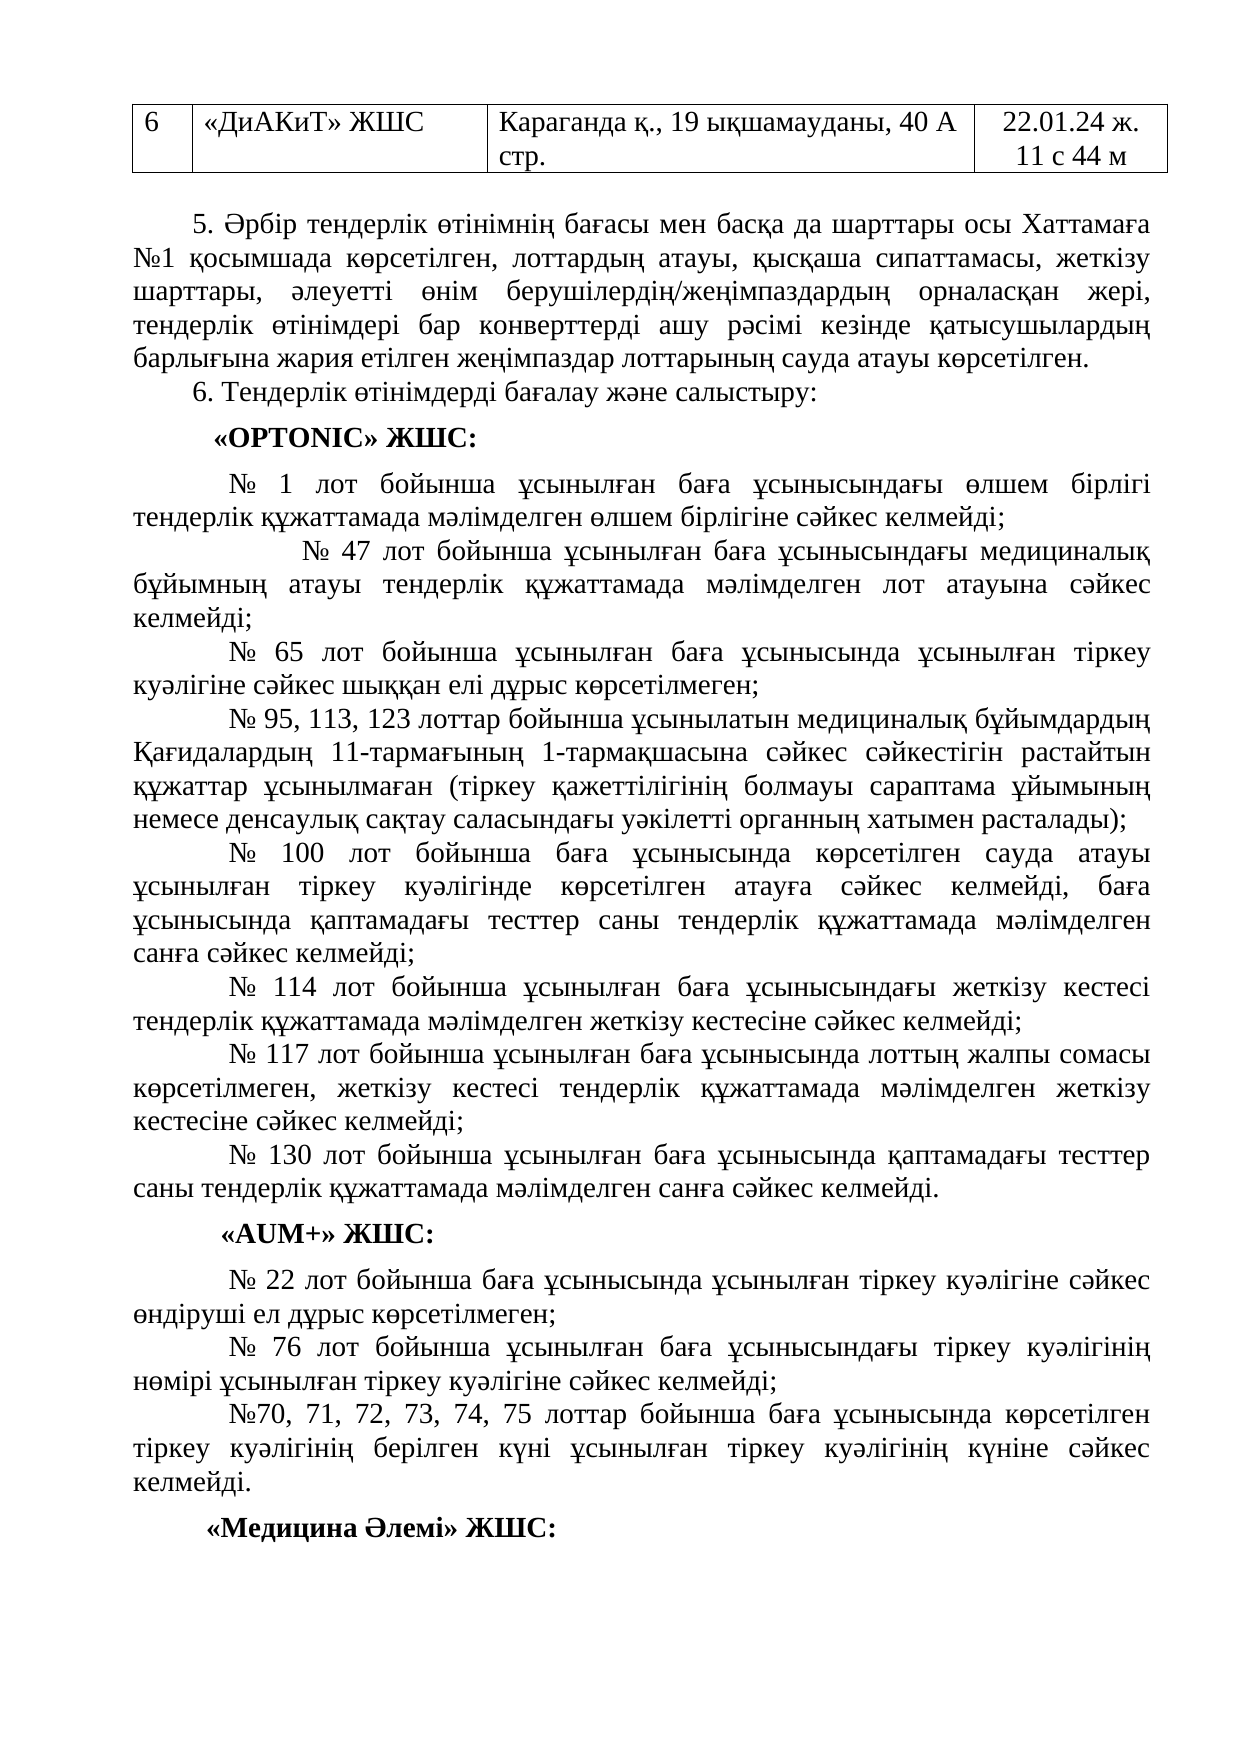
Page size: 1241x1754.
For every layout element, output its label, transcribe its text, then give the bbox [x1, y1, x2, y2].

table_cell 22.01.24 ж. 11 с 44 м [975, 105, 1167, 172]
table_cell Караганда қ., 19 ықшамауданы, 40 А стр. [488, 105, 974, 172]
text № 22 лот бойынша баға ұсынысында ұсынылған тіркеу куәлігіне сәйкес өндіруші ел дұрыс көрсетілмеген; [133, 1262, 1152, 1329]
text «OPTONIC» ЖШС: [133, 420, 1152, 453]
text 6. Тендерлік өтінімдерді бағалау және салыстыру: [133, 374, 1152, 407]
text 5. Әрбір тендерлік өтінімнің бағасы мен басқа да шарттары осы Хаттамаға №1 қосымшада көрсетілген, лоттардың атауы, қысқаша сипаттамасы, жеткізу шарттары, әлеуетті өнім берушілердің/жеңімпаздардың орналасқан жері, тендерлік өтінімдері бар конверттерді ашу рәсімі кезінде қатысушылардың барлығына жария етілген жеңімпаздар лоттарының сауда атауы көрсетілген. [133, 206, 1152, 374]
text «Медицина Әлемі» ЖШС: [133, 1510, 1152, 1543]
text № 117 лот бойынша ұсынылған баға ұсынысында лоттың жалпы сомасы көрсетілмеген, жеткізу кестесі тендерлік құжаттамада мәлімделген жеткізу кестесіне сәйкес келмейді; [133, 1036, 1152, 1137]
text № 114 лот бойынша ұсынылған баға ұсынысындағы жеткізу кестесі тендерлік құжаттамада мәлімделген жеткізу кестесіне сәйкес келмейді; [133, 969, 1152, 1036]
text № 65 лот бойынша ұсынылған баға ұсынысында ұсынылған тіркеу куәлігіне сәйкес шыққан елі дұрыс көрсетілмеген; [133, 634, 1152, 701]
text № 47 лот бойынша ұсынылған баға ұсынысындағы медициналық бұйымның атауы тендерлік құжаттамада мәлімделген лот атауына сәйкес келмейді; [133, 533, 1152, 634]
text № 1 лот бойынша ұсынылған баға ұсынысындағы өлшем бірлігі тендерлік құжаттамада мәлімделген өлшем бірлігіне сәйкес келмейді; [133, 466, 1152, 533]
text № 95, 113, 123 лоттар бойынша ұсынылатын медициналық бұйымдардың Қағидалардың 11-тармағының 1-тармақшасына сәйкес сәйкестігін растайтын құжаттар ұсынылмаған (тіркеу қажеттілігінің болмауы сараптама ұйымының немесе денсаулық сақтау саласындағы уәкілетті органның хатымен расталады); [133, 701, 1152, 835]
text № 100 лот бойынша баға ұсынысында көрсетілген сауда атауы ұсынылған тіркеу куәлігінде көрсетілген атауға сәйкес келмейді, баға ұсынысында қаптамадағы тесттер саны тендерлік құжаттамада мәлімделген санға сәйкес келмейді; [133, 835, 1152, 969]
text № 130 лот бойынша ұсынылған баға ұсынысында қаптамадағы тесттер саны тендерлік құжаттамада мәлімделген санға сәйкес келмейді. [133, 1137, 1152, 1204]
text № 76 лот бойынша ұсынылған баға ұсынысындағы тіркеу куәлігінің нөмірі ұсынылған тіркеу куәлігіне сәйкес келмейді; [133, 1329, 1152, 1397]
text «AUM+» ЖШС: [133, 1216, 1152, 1250]
table_cell 6 [133, 105, 192, 172]
text №70, 71, 72, 73, 74, 75 лоттар бойынша баға ұсынысында көрсетілген тіркеу куәлігінің берілген күні ұсынылған тіркеу куәлігінің күніне сәйкес келмейді. [133, 1397, 1152, 1497]
table_cell «ДиАКиТ» ЖШС [193, 105, 487, 172]
